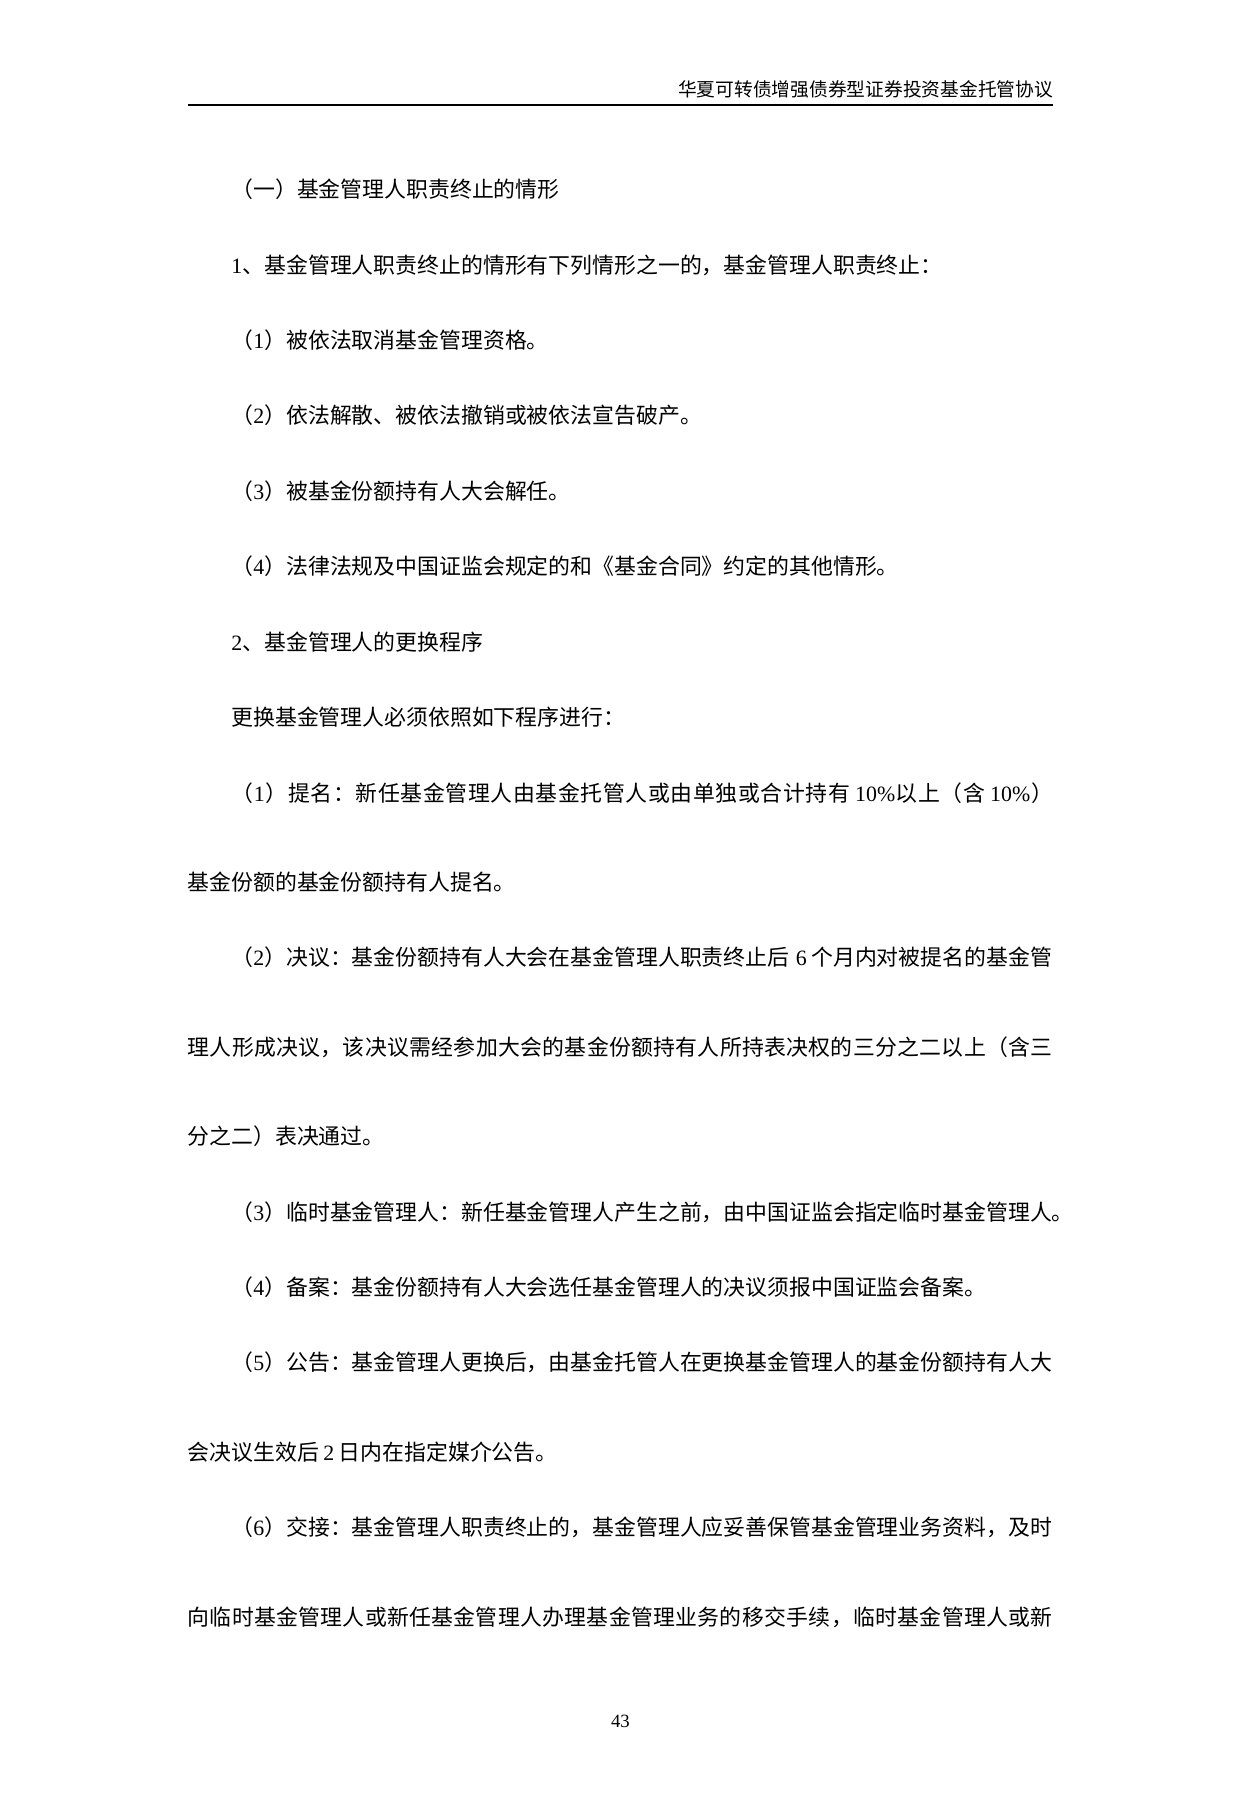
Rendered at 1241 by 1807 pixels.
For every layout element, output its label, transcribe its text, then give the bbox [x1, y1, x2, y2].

text 1、基金管理人职责终止的情形有下列情形之一的，基金管理人职责终止： [187, 234, 1053, 293]
text （2）决议：基金份额持有人大会在基金管理人职责终止后6个月内对被提名的基金管理人形成决议，该决议需经参加大会的基金份额持有人所持表决权的三分之二以上（含三分之二）表决通过。 [187, 926, 1053, 1165]
text （2）依法解散、被依法撤销或被依法宣告破产。 [187, 384, 1053, 444]
text （4）法律法规及中国证监会规定的和《基金合同》约定的其他情形。 [187, 535, 1053, 595]
text （3）临时基金管理人：新任基金管理人产生之前，由中国证监会指定临时基金管理人。 [187, 1181, 1053, 1240]
text （1）提名：新任基金管理人由基金托管人或由单独或合计持有10%以上（含10%）基金份额的基金份额持有人提名。 [187, 762, 1053, 911]
text （4）备案：基金份额持有人大会选任基金管理人的决议须报中国证监会备案。 [187, 1256, 1053, 1316]
text （3）被基金份额持有人大会解任。 [187, 460, 1053, 519]
text （一）基金管理人职责终止的情形 [187, 158, 1053, 218]
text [187, 1496, 1053, 1645]
text 2、基金管理人的更换程序 [187, 611, 1053, 670]
text （1）被依法取消基金管理资格。 [187, 309, 1053, 369]
text （5）公告：基金管理人更换后，由基金托管人在更换基金管理人的基金份额持有人大会决议生效后2日内在指定媒介公告。 [187, 1331, 1053, 1480]
text 更换基金管理人必须依照如下程序进行： [187, 686, 1053, 746]
